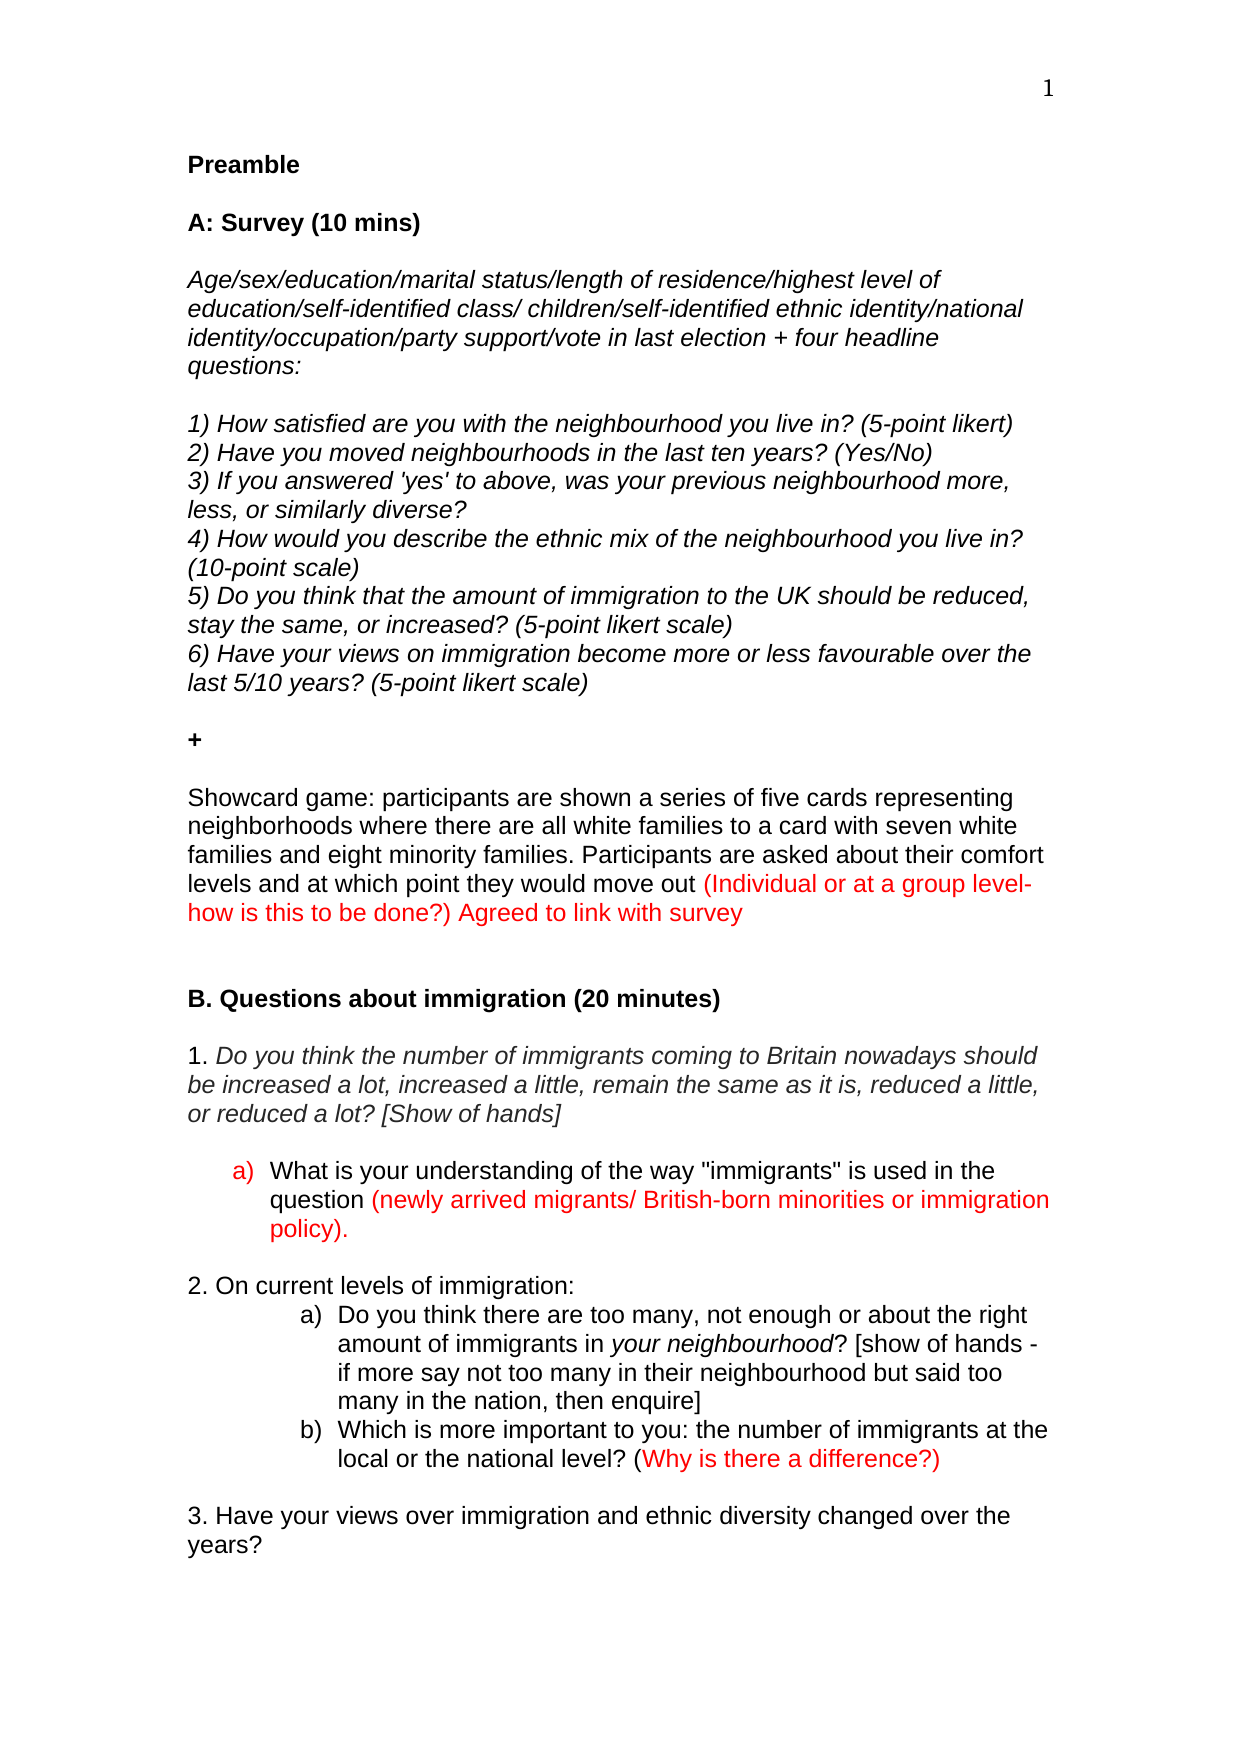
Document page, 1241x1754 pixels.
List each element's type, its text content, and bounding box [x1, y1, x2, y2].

text 1. Do you think the number of immigrants coming to Britain nowadays should be increased a lot, increased a little, remain the same as it is, reduced a little, or reduced a lot? [Show of hands] [187, 1041, 1053, 1127]
text Showcard game: participants are shown a series of five cards representing neighborhoods where there are all white families to a card with seven white families and eight minority families. Participants are asked about their comfort levels and at which point they would move out (Individual or at a group level-how is this to be done?) Agreed to link with survey [187, 782, 1053, 926]
text + [187, 725, 1053, 754]
text B. Questions about immigration (20 minutes) [187, 984, 1053, 1012]
list Which is more important to you: the number of immigrants at the local or the national level? (Why is there a difference?) [300, 1415, 1053, 1472]
text 5) Do you think that the amount of immigration to the UK should be reduced, stay the same, or increased? (5-point likert scale) [187, 581, 1053, 639]
text 1) How satisfied are you with the neighbourhood you live in? (5-point likert) [187, 409, 1053, 437]
text 2. On current levels of immigration: [187, 1271, 1053, 1300]
text 6) Have your views on immigration become more or less favourable over the last 5/10 years? (5-point likert scale) [187, 639, 1053, 696]
list Do you think there are too many, not enough or about the right amount of immigrants in your neighbourhood? [show of hands - if more say not too many in their neighbourhood but said too many in the nation, then enquire] [300, 1300, 1053, 1415]
text A: Survey (10 mins) [187, 207, 1053, 236]
text 2) Have you moved neighbourhoods in the last ten years? (Yes/No) [187, 437, 1053, 466]
text Preamble [187, 150, 1053, 179]
list What is your understanding of the way "immigrants" is used in the question (newly arrived migrants/ British-born minorities or immigration policy). [232, 1156, 1053, 1242]
text 3) If you answered 'yes' to above, was your previous neighbourhood more, less, or similarly diverse? [187, 466, 1053, 524]
text 4) How would you describe the ethnic mix of the neighbourhood you live in? (10-point scale) [187, 524, 1053, 581]
text Age/sex/education/marital status/length of residence/highest level of education/self-identified class/ children/self-identified ethnic identity/national identity/occupation/party support/vote in last election + four headline questions: [187, 265, 1053, 380]
text 3. Have your views over immigration and ethnic diversity changed over the years? [187, 1501, 1053, 1559]
